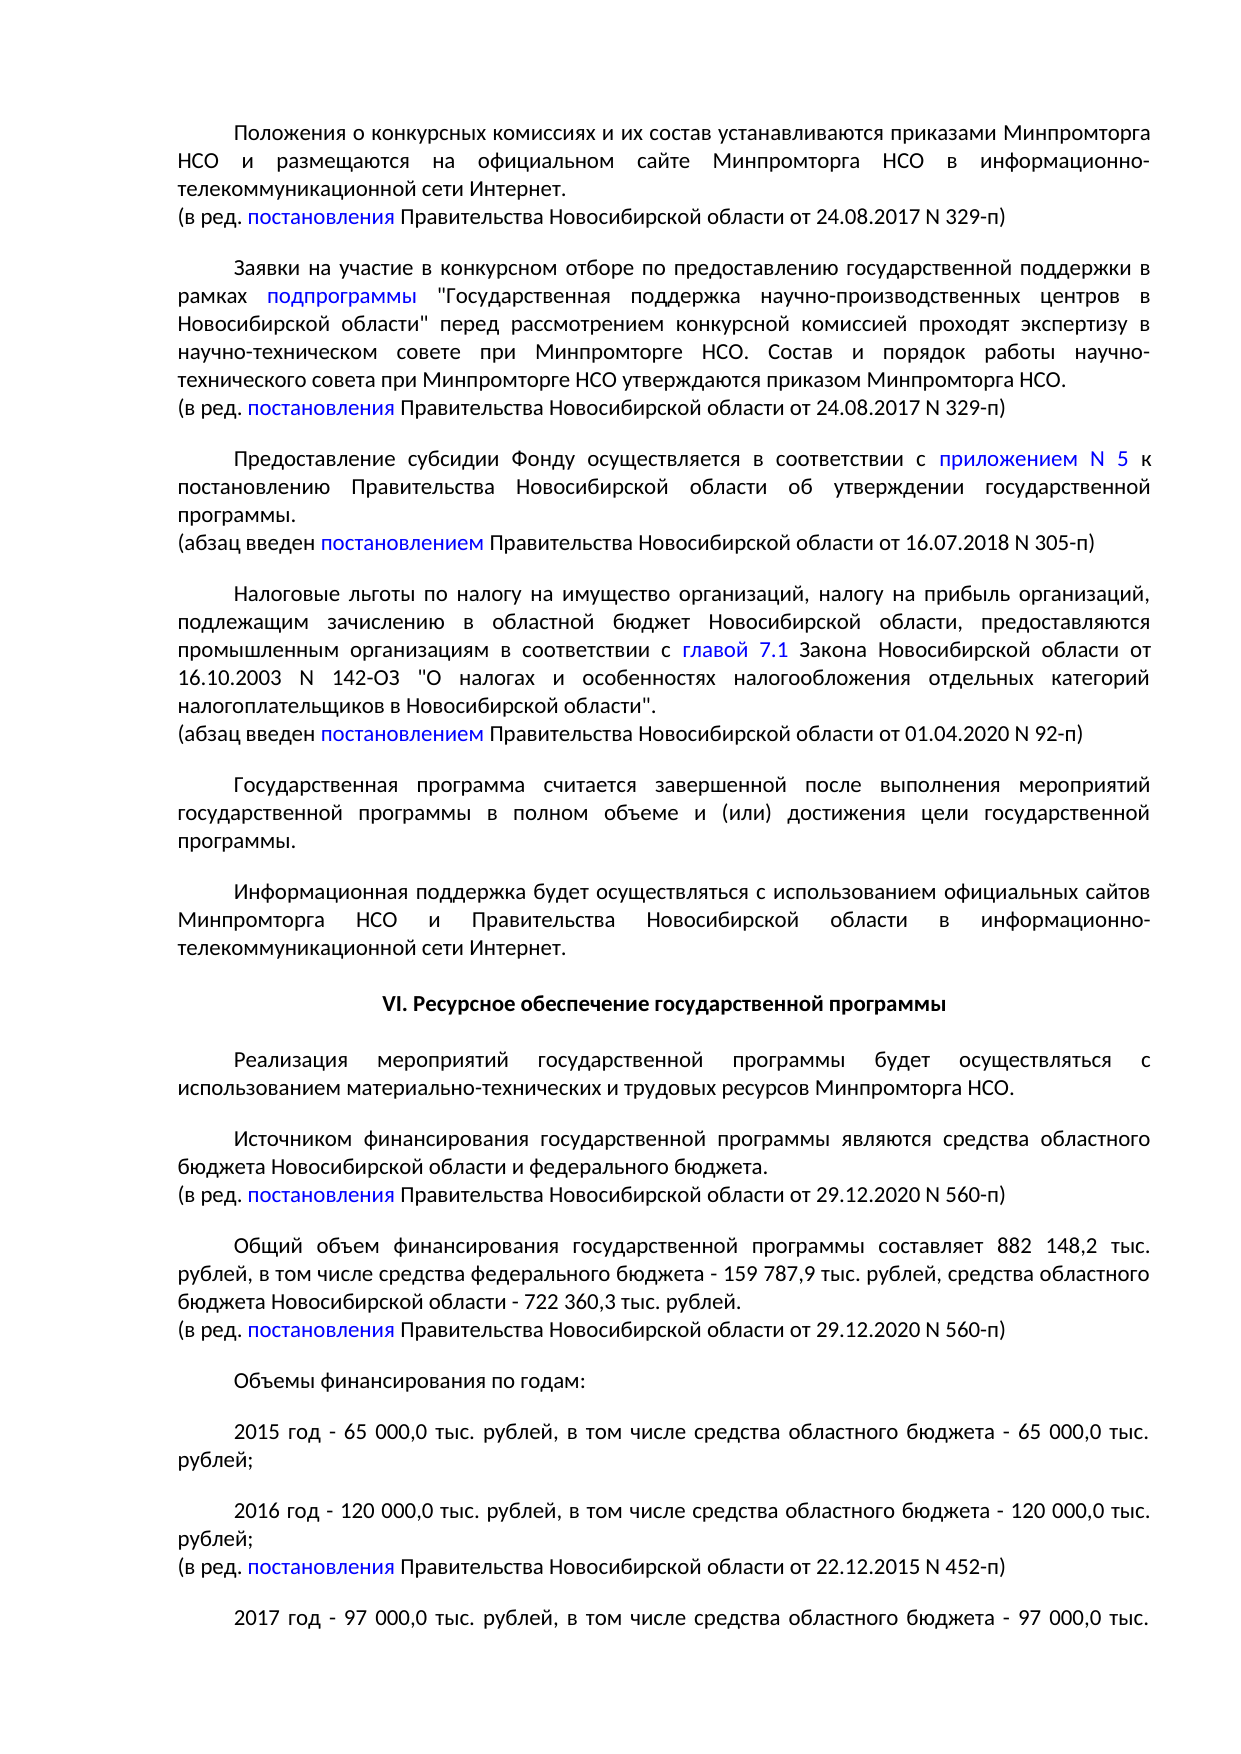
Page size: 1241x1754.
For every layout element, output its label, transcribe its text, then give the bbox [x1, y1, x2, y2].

text (в ред. постановления Правительства Новосибирской области от 24.08.2017 N 329-п) [177, 202, 1152, 230]
text 2015 год - 65 000,0 тыс. рублей, в том числе средства областного бюджета - 65 000,0 тыс. рублей; [177, 1417, 1152, 1473]
text (абзац введен постановлением Правительства Новосибирской области от 01.04.2020 N 92-п) [177, 719, 1152, 747]
text (абзац введен постановлением Правительства Новосибирской области от 16.07.2018 N 305-п) [177, 528, 1152, 556]
text Реализация мероприятий государственной программы будет осуществляться с использованием материально-технических и трудовых ресурсов Минпромторга НСО. [177, 1045, 1152, 1101]
text Налоговые льготы по налогу на имущество организаций, налогу на прибыль организаций, подлежащим зачислению в областной бюджет Новосибирской области, предоставляются промышленным организациям в соответствии с главой 7.1 Закона Новосибирской области от 16.10.2003 N 142-ОЗ "О налогах и особенностях налогообложения отдельных категорий налогоплательщиков в Новосибирской области". [177, 579, 1152, 719]
text Государственная программа считается завершенной после выполнения мероприятий государственной программы в полном объеме и (или) достижения цели государственной программы. [177, 770, 1152, 854]
title VI. Ресурсное обеспечение государственной программы [177, 989, 1152, 1017]
text Предоставление субсидии Фонду осуществляется в соответствии с приложением N 5 к постановлению Правительства Новосибирской области об утверждении государственной программы. [177, 444, 1152, 528]
text 2016 год - 120 000,0 тыс. рублей, в том числе средства областного бюджета - 120 000,0 тыс. рублей; [177, 1496, 1152, 1552]
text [177, 1603, 1152, 1631]
text Информационная поддержка будет осуществляться с использованием официальных сайтов Минпромторга НСО и Правительства Новосибирской области в информационно-телекоммуникационной сети Интернет. [177, 877, 1152, 961]
text (в ред. постановления Правительства Новосибирской области от 24.08.2017 N 329-п) [177, 393, 1152, 421]
text Источником финансирования государственной программы являются средства областного бюджета Новосибирской области и федерального бюджета. [177, 1124, 1152, 1180]
text (в ред. постановления Правительства Новосибирской области от 22.12.2015 N 452-п) [177, 1552, 1152, 1580]
text Общий объем финансирования государственной программы составляет 882 148,2 тыс. рублей, в том числе средства федерального бюджета - 159 787,9 тыс. рублей, средства областного бюджета Новосибирской области - 722 360,3 тыс. рублей. [177, 1231, 1152, 1315]
text Заявки на участие в конкурсном отборе по предоставлению государственной поддержки в рамках подпрограммы "Государственная поддержка научно-производственных центров в Новосибирской области" перед рассмотрением конкурсной комиссией проходят экспертизу в научно-техническом совете при Минпромторге НСО. Состав и порядок работы научно-технического совета при Минпромторге НСО утверждаются приказом Минпромторга НСО. [177, 253, 1152, 393]
text Объемы финансирования по годам: [177, 1366, 1152, 1394]
text (в ред. постановления Правительства Новосибирской области от 29.12.2020 N 560-п) [177, 1180, 1152, 1208]
text (в ред. постановления Правительства Новосибирской области от 29.12.2020 N 560-п) [177, 1315, 1152, 1343]
text Положения о конкурсных комиссиях и их состав устанавливаются приказами Минпромторга НСО и размещаются на официальном сайте Минпромторга НСО в информационно-телекоммуникационной сети Интернет. [177, 118, 1152, 202]
